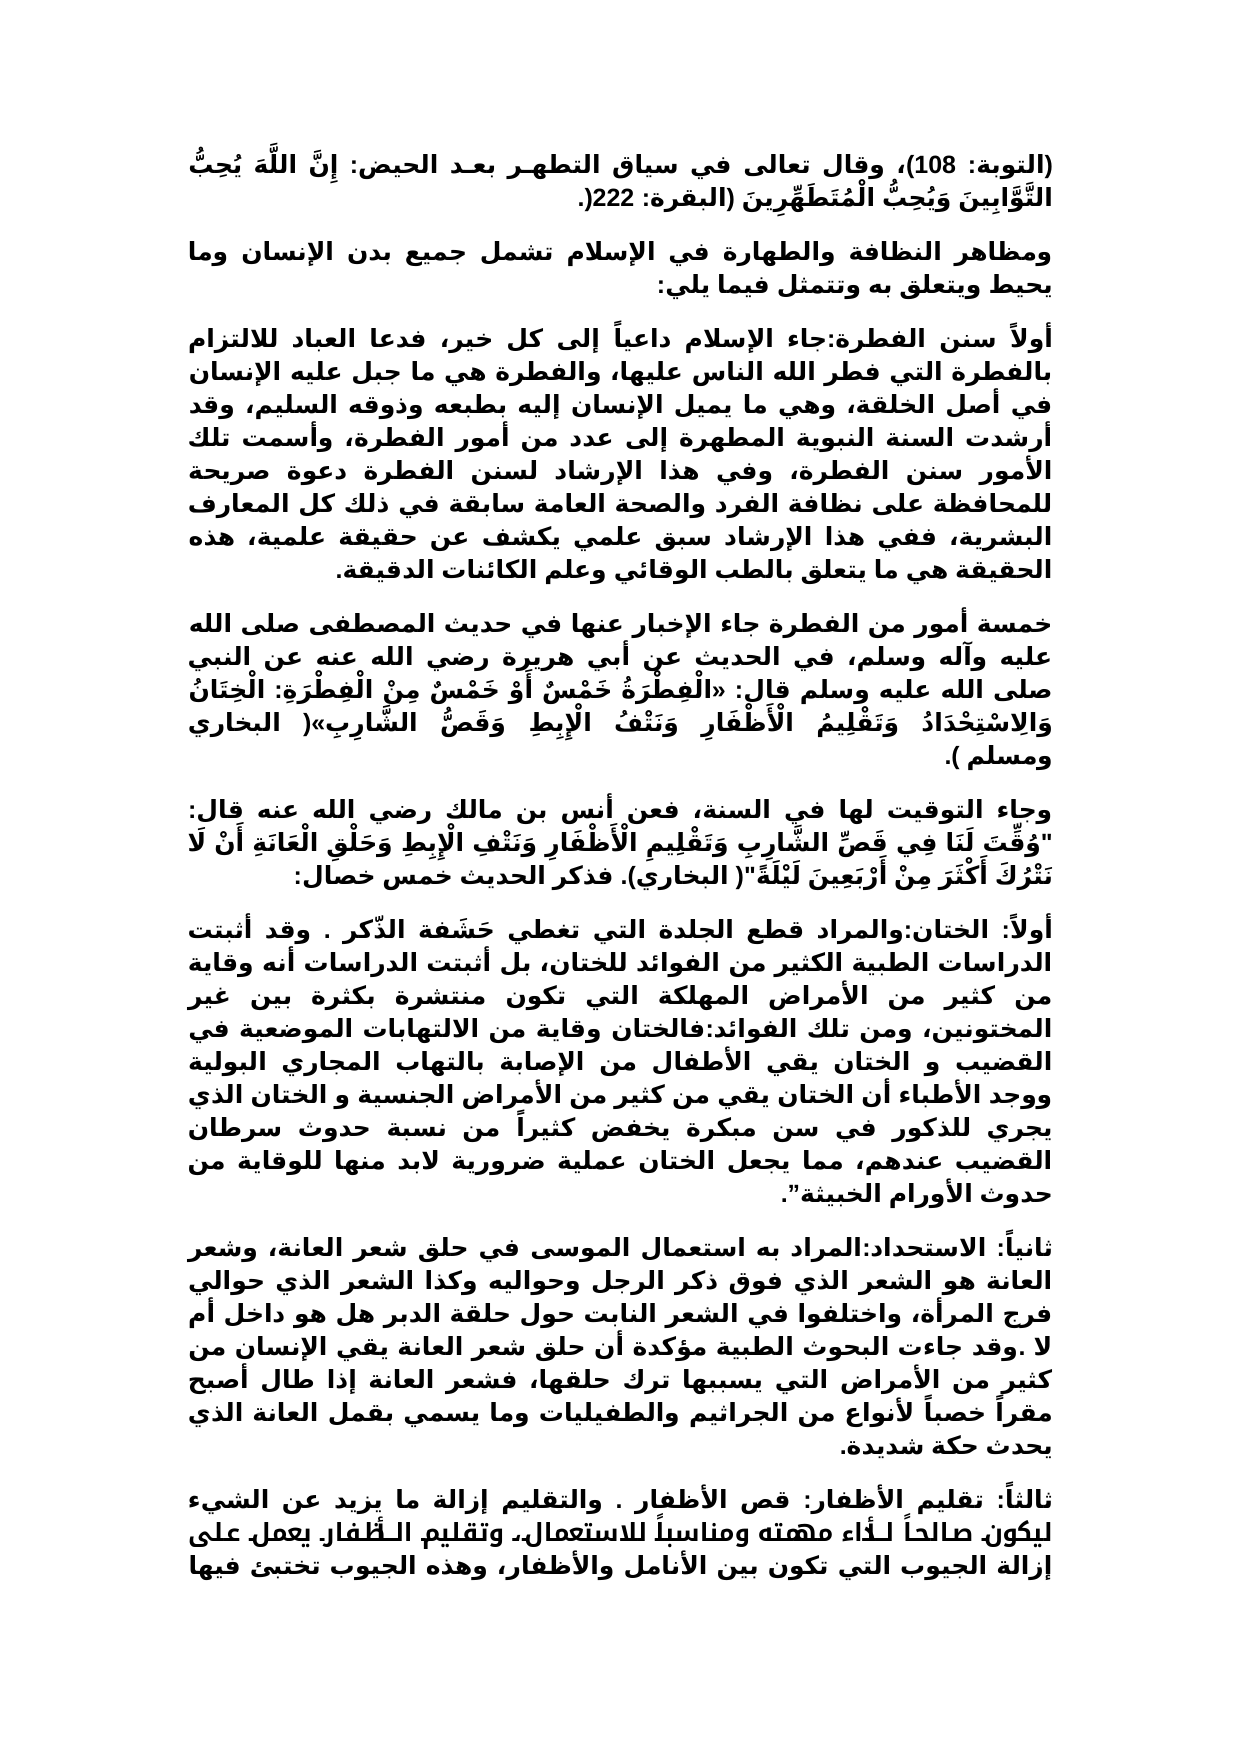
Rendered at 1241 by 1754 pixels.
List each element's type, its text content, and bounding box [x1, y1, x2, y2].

text أولاً: الختان:والمراد قطع الجلدة التي تغطي حَشَفة الذّكر . وقد أثبتت الدراسات الطبية الكثير من الفوائد للختان، بل أثبتت الدراسات أنه وقاية من كثير من الأمراض المهلكة التي تكون منتشرة بكثرة بين غير المختونين، ومن تلك الفوائد:فالختان وقاية من الالتهابات الموضعية في القضيب و الختان يقي الأطفال من الإصابة بالتهاب المجاري البولية ووجد الأطباء أن الختان يقي من كثير من الأمراض الجنسية و الختان الذي يجري للذكور في سن مبكرة يخفض كثيراً من نسبة حدوث سرطان القضيب عندهم، مما يجعل الختان عملية ضرورية لابد منها للوقاية من حدوث الأورام الخبيثة”. [187, 914, 1053, 1207]
text أولاً سنن الفطرة:جاء الإسلام داعياً إلى كل خير، فدعا العباد للالتزام بالفطرة التي فطر الله الناس عليها، والفطرة هي ما جبل عليه الإنسان في أصل الخلقة، وهي ما يميل الإنسان إليه بطبعه وذوقه السليم، وقد أرشدت السنة النبوية المطهرة إلى عدد من أمور الفطرة، وأسمت تلك الأمور سنن الفطرة، وفي هذا الإرشاد لسنن الفطرة دعوة صريحة للمحافظة على نظافة الفرد والصحة العامة سابقة في ذلك كل المعارف البشرية، ففي هذا الإرشاد سبق علمي يكشف عن حقيقة علمية، هذه الحقيقة هي ما يتعلق بالطب الوقائي وعلم الكائنات الدقيقة. [187, 324, 1053, 584]
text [187, 150, 1053, 212]
text ومظاهر النظافة والطهارة في الإسلام تشمل جميع بدن الإنسان وما يحيط ويتعلق به وتتمثل فيما يلي: [187, 237, 1053, 299]
text ثانياً: الاستحداد:المراد به استعمال الموسى في حلق شعر العانة، وشعر العانة هو الشعر الذي فوق ذكر الرجل وحواليه وكذا الشعر الذي حوالي فرج المرأة، واختلفوا في الشعر النابت حول حلقة الدبر هل هو داخل أم لا .وقد جاءت البحوث الطبية مؤكدة أن حلق شعر العانة يقي الإنسان من كثير من الأمراض التي يسببها ترك حلقها، فشعر العانة إذا طال أصبح مقراً خصباً لأنواع من الجراثيم والطفيليات وما يسمي بقمل العانة الذي يحدث حكة شديدة. [187, 1233, 1053, 1459]
text خمسة أمور من الفطرة جاء الإخبار عنها في حديث المصطفى صلى الله عليه وآله وسلم، في الحديث عن أبي هريرة رضي الله عنه عن النبي صلى الله عليه وسلم قال: «الْفِطْرَةُ خَمْسٌ أَوْ خَمْسٌ مِنْ الْفِطْرَةِ: الْخِتَانُ وَالِاسْتِحْدَادُ وَتَقْلِيمُ الْأَظْفَارِ وَنَتْفُ الْإِبِطِ وَقَصُّ الشَّارِبِ»( البخاري ومسلم ). [187, 609, 1053, 769]
text وجاء التوقيت لها في السنة، فعن أنس بن مالك رضي الله عنه قال: "وُقِّتَ لَنَا فِي قَصِّ الشَّارِبِ وَتَقْلِيمِ الْأَظْفَارِ وَنَتْفِ الْإِبِطِ وَحَلْقِ الْعَانَةِ أَنْ لَا نَتْرُكَ أَكْثَرَ مِنْ أَرْبَعِينَ لَيْلَةً"( البخاري). فذكر الحديث خمس خصال: [187, 795, 1053, 889]
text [187, 1484, 1053, 1579]
